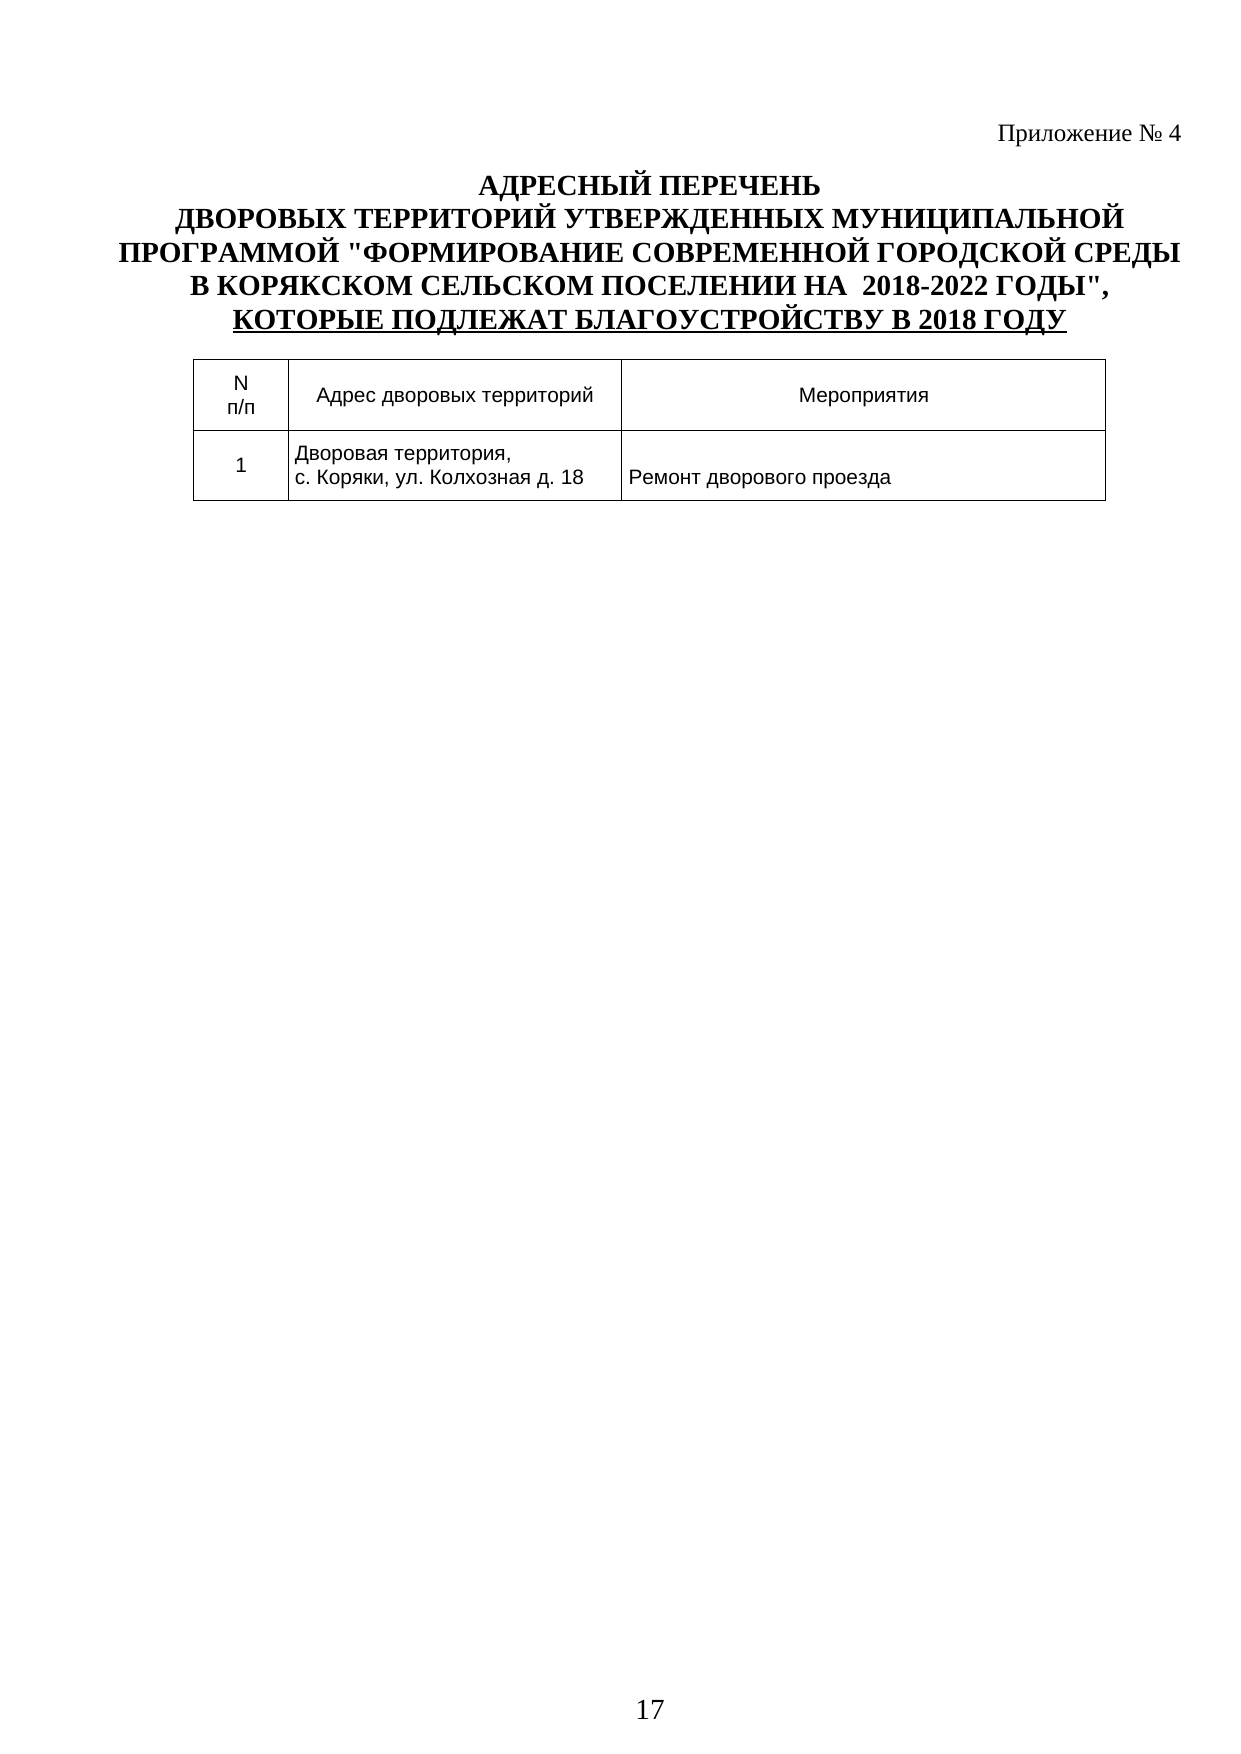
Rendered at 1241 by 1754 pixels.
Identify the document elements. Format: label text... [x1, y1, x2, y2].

text КОТОРЫЕ ПОДЛЕЖАТ БЛАГОУСТРОЙСТВУ В 2018 ГОДУ [118, 302, 1181, 335]
table_header Адрес дворовых территорий [289, 360, 621, 429]
table_cell Дворовая территория, с. Коряки, ул. Колхозная д. 18 [289, 431, 621, 500]
text ДВОРОВЫХ ТЕРРИТОРИЙ УТВЕРЖДЕННЫХ МУНИЦИПАЛЬНОЙ ПРОГРАММОЙ "ФОРМИРОВАНИЕ СОВРЕМЕННОЙ ГОРОДСКОЙ СРЕДЫ В КОРЯКСКОМ СЕЛЬСКОМ ПОСЕЛЕНИИ НА 2018-2022 ГОДЫ", [118, 201, 1181, 302]
table_cell 1 [194, 431, 288, 500]
text АДРЕСНЫЙ ПЕРЕЧЕНЬ [118, 168, 1181, 201]
table_header N п/п [194, 360, 288, 429]
text Приложение № 4 [118, 118, 1181, 147]
table_cell Ремонт дворового проезда [622, 431, 1105, 500]
table_header Мероприятия [622, 360, 1105, 429]
